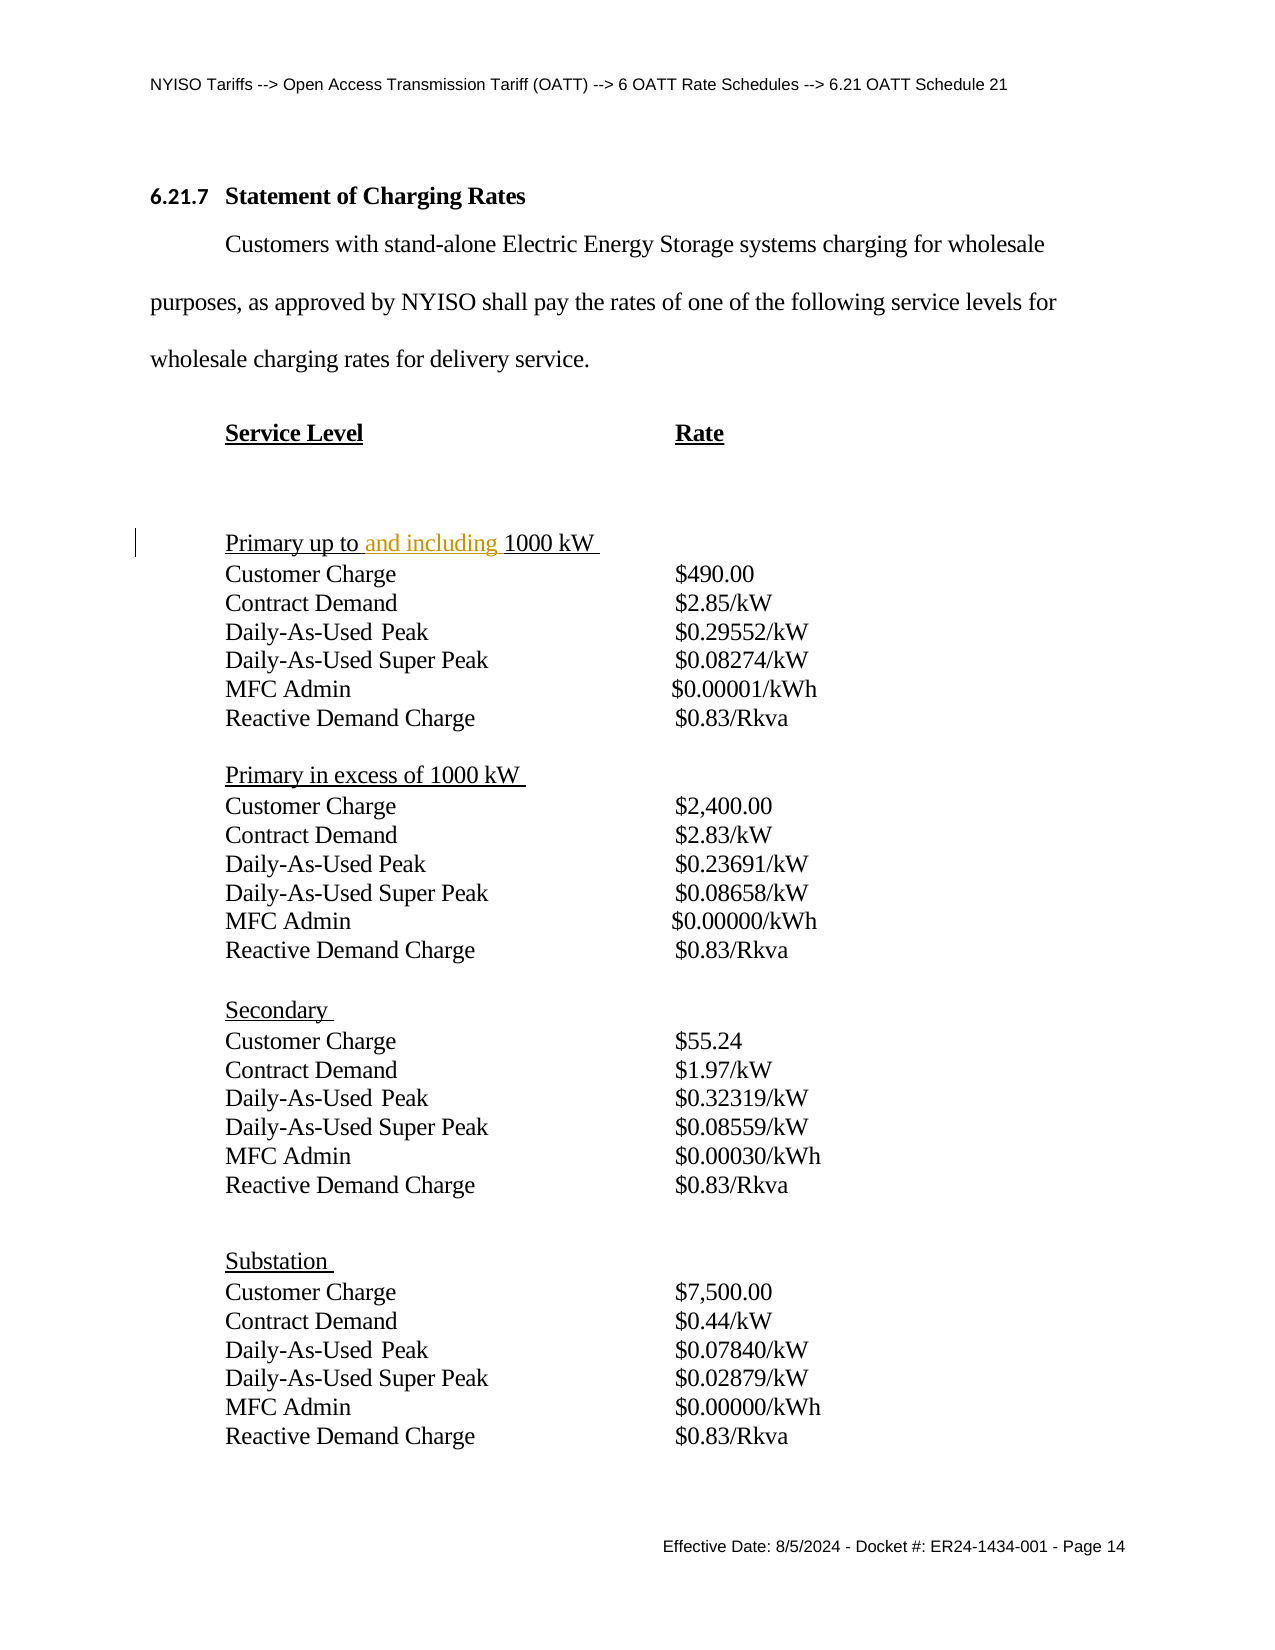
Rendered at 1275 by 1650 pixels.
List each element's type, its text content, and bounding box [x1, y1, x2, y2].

text Contract Demand $2.83/kW [150, 820, 1125, 849]
text MFC Admin $0.00030/kWh [150, 1141, 1125, 1170]
text Substation [150, 1246, 1125, 1275]
text Reactive Demand Charge $0.83/Rkva [150, 703, 1125, 732]
text MFC Admin $0.00000/kWh [150, 906, 1125, 935]
text Daily-As-Used Super Peak $0.08658/kW [150, 878, 1125, 906]
text Reactive Demand Charge $0.83/Rkva [150, 1421, 1125, 1450]
text Customer Charge $2,400.00 [150, 791, 1125, 820]
text Reactive Demand Charge $0.83/Rkva [150, 1170, 1125, 1198]
text Daily-As-Used Super Peak $0.08274/kW [150, 645, 1125, 674]
text Service Level Rate [150, 418, 1125, 447]
text Contract Demand $1.97/kW [150, 1055, 1125, 1083]
text Customer Charge $7,500.00 [150, 1277, 1125, 1306]
text Primary up to 1000 kW [150, 528, 1125, 557]
text Daily-As-Used Peak $0.32319/kW [150, 1083, 1125, 1112]
text MFC Admin $0.00001/kWh [150, 674, 1125, 703]
text Daily-As-Used Super Peak $0.08559/kW [150, 1112, 1125, 1141]
text Daily-As-Used Peak $0.23691/kW [150, 849, 1125, 878]
text Daily-As-Used Super Peak $0.02879/kW [150, 1363, 1125, 1392]
text Daily-As-Used Peak $0.07840/kW [150, 1335, 1125, 1363]
text Contract Demand $0.44/kW [150, 1306, 1125, 1335]
list Statement of Charging Rates [150, 181, 1125, 210]
text Secondary [150, 995, 1125, 1024]
text MFC Admin $0.00000/kWh [150, 1392, 1125, 1421]
text Reactive Demand Charge $0.83/Rkva [150, 935, 1125, 964]
text Contract Demand $2.85/kW [150, 588, 1125, 617]
text Customer Charge $55.24 [150, 1026, 1125, 1055]
text Customer Charge $490.00 [150, 559, 1125, 588]
text Daily-As-Used Peak $0.29552/kW [150, 617, 1125, 645]
text Primary in excess of 1000 kW [150, 760, 1125, 789]
text Customers with stand-alone Electric Energy Storage systems charging for wholesale purposes, as approved by NYISO shall pay the rates of one of the following service levels for wholesale charging rates for delivery service. [150, 229, 1125, 373]
